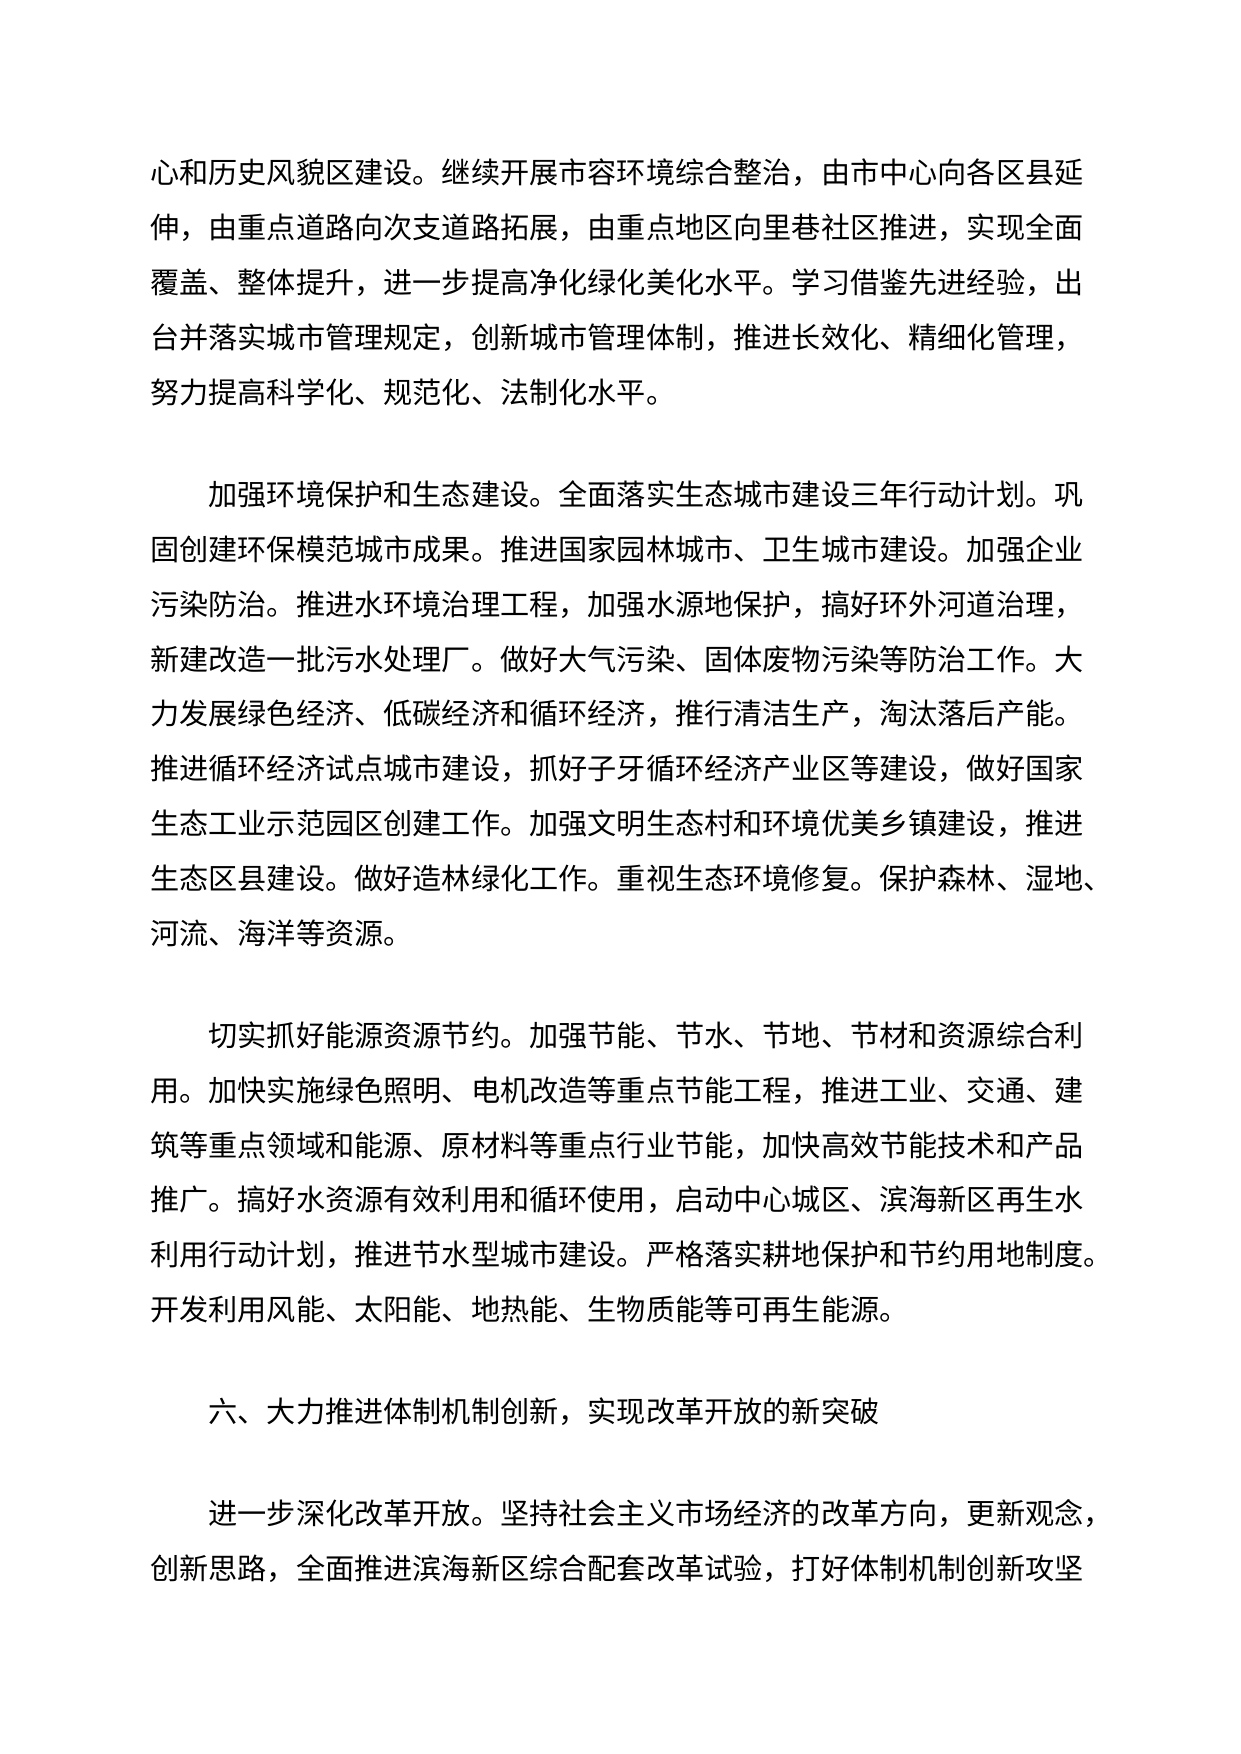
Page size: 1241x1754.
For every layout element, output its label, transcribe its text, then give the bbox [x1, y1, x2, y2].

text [150, 1490, 1090, 1587]
text 六、大力推进体制机制创新，实现改革开放的新突破 [150, 1388, 1090, 1431]
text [150, 150, 1090, 412]
text 切实抓好能源资源节约。加强节能、节水、节地、节材和资源综合利用。加快实施绿色照明、电机改造等重点节能工程，推进工业、交通、建筑等重点领域和能源、原材料等重点行业节能，加快高效节能技术和产品推广。搞好水资源有效利用和循环使用，启动中心城区、滨海新区再生水利用行动计划，推进节水型城市建设。严格落实耕地保护和节约用地制度。开发利用风能、太阳能、地热能、生物质能等可再生能源。 [150, 1012, 1090, 1329]
text 加强环境保护和生态建设。全面落实生态城市建设三年行动计划。巩固创建环保模范城市成果。推进国家园林城市、卫生城市建设。加强企业污染防治。推进水环境治理工程，加强水源地保护，搞好环外河道治理，新建改造一批污水处理厂。做好大气污染、固体废物污染等防治工作。大力发展绿色经济、低碳经济和循环经济，推行清洁生产，淘汰落后产能。推进循环经济试点城市建设，抓好子牙循环经济产业区等建设，做好国家生态工业示范园区创建工作。加强文明生态村和环境优美乡镇建设，推进生态区县建设。做好造林绿化工作。重视生态环境修复。保护森林、湿地、河流、海洋等资源。 [150, 471, 1090, 953]
